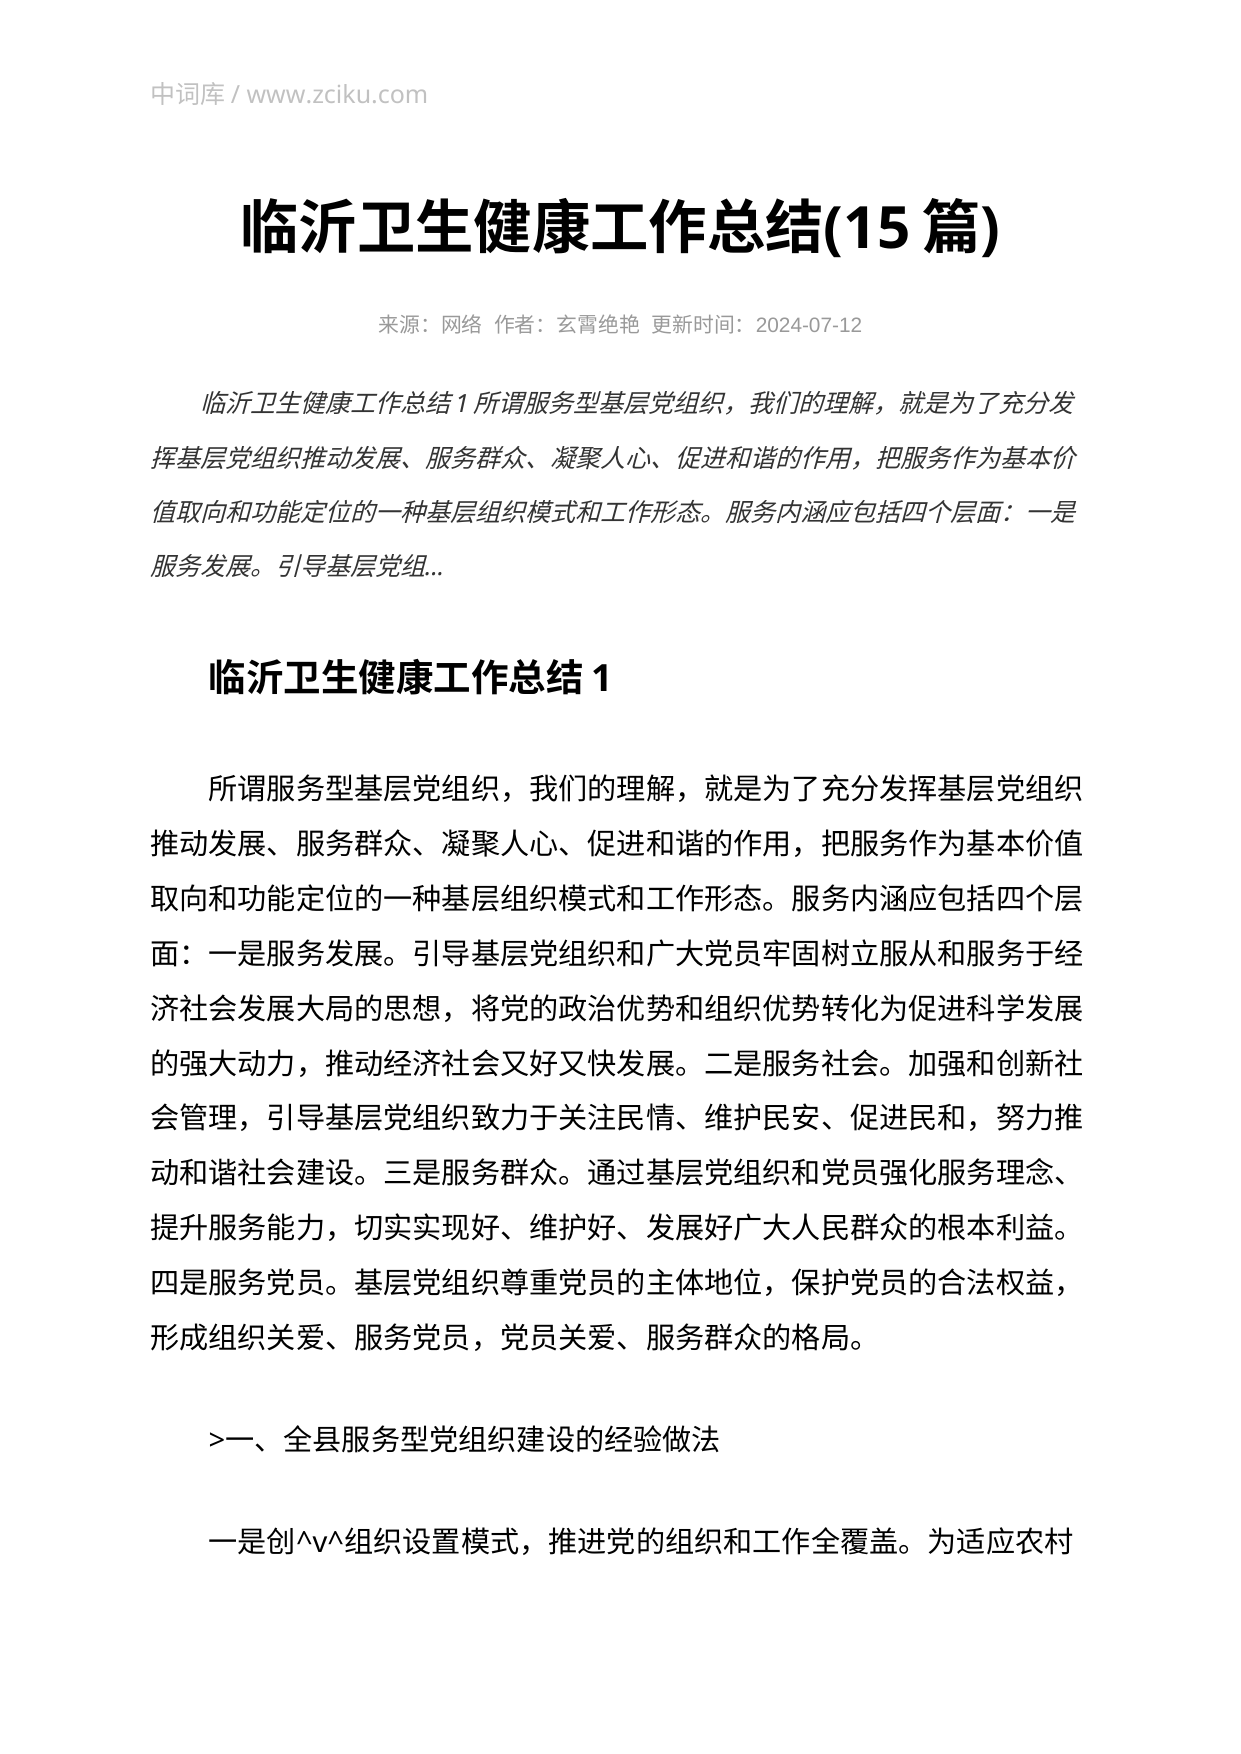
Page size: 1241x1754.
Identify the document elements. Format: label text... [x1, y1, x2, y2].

text 所谓服务型基层党组织，我们的理解，就是为了充分发挥基层党组织推动发展、服务群众、凝聚人心、促进和谐的作用，把服务作为基本价值取向和功能定位的一种基层组织模式和工作形态。服务内涵应包括四个层面：一是服务发展。引导基层党组织和广大党员牢固树立服从和服务于经济社会发展大局的思想，将党的政治优势和组织优势转化为促进科学发展的强大动力，推动经济社会又好又快发展。二是服务社会。加强和创新社会管理，引导基层党组织致力于关注民情、维护民安、促进民和，努力推动和谐社会建设。三是服务群众。通过基层党组织和党员强化服务理念、提升服务能力，切实实现好、维护好、发展好广大人民群众的根本利益。四是服务党员。基层党组织尊重党员的主体地位，保护党员的合法权益，形成组织关爱、服务党员，党员关爱、服务群众的格局。 [150, 766, 1090, 1357]
text 临沂卫生健康工作总结1 [150, 648, 1090, 703]
text >一、全县服务型党组织建设的经验做法 [150, 1416, 1090, 1459]
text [150, 1518, 1090, 1561]
text 来源：网络 作者：玄霄绝艳 更新时间：2024-07-12 [150, 313, 1090, 337]
text 临沂卫生健康工作总结1所谓服务型基层党组织，我们的理解，就是为了充分发挥基层党组织推动发展、服务群众、凝聚人心、促进和谐的作用，把服务作为基本价值取向和功能定位的一种基层组织模式和工作形态。服务内涵应包括四个层面：一是服务发展。引导基层党组... [150, 384, 1090, 583]
subtitle 临沂卫生健康工作总结(15篇) [150, 181, 1090, 266]
